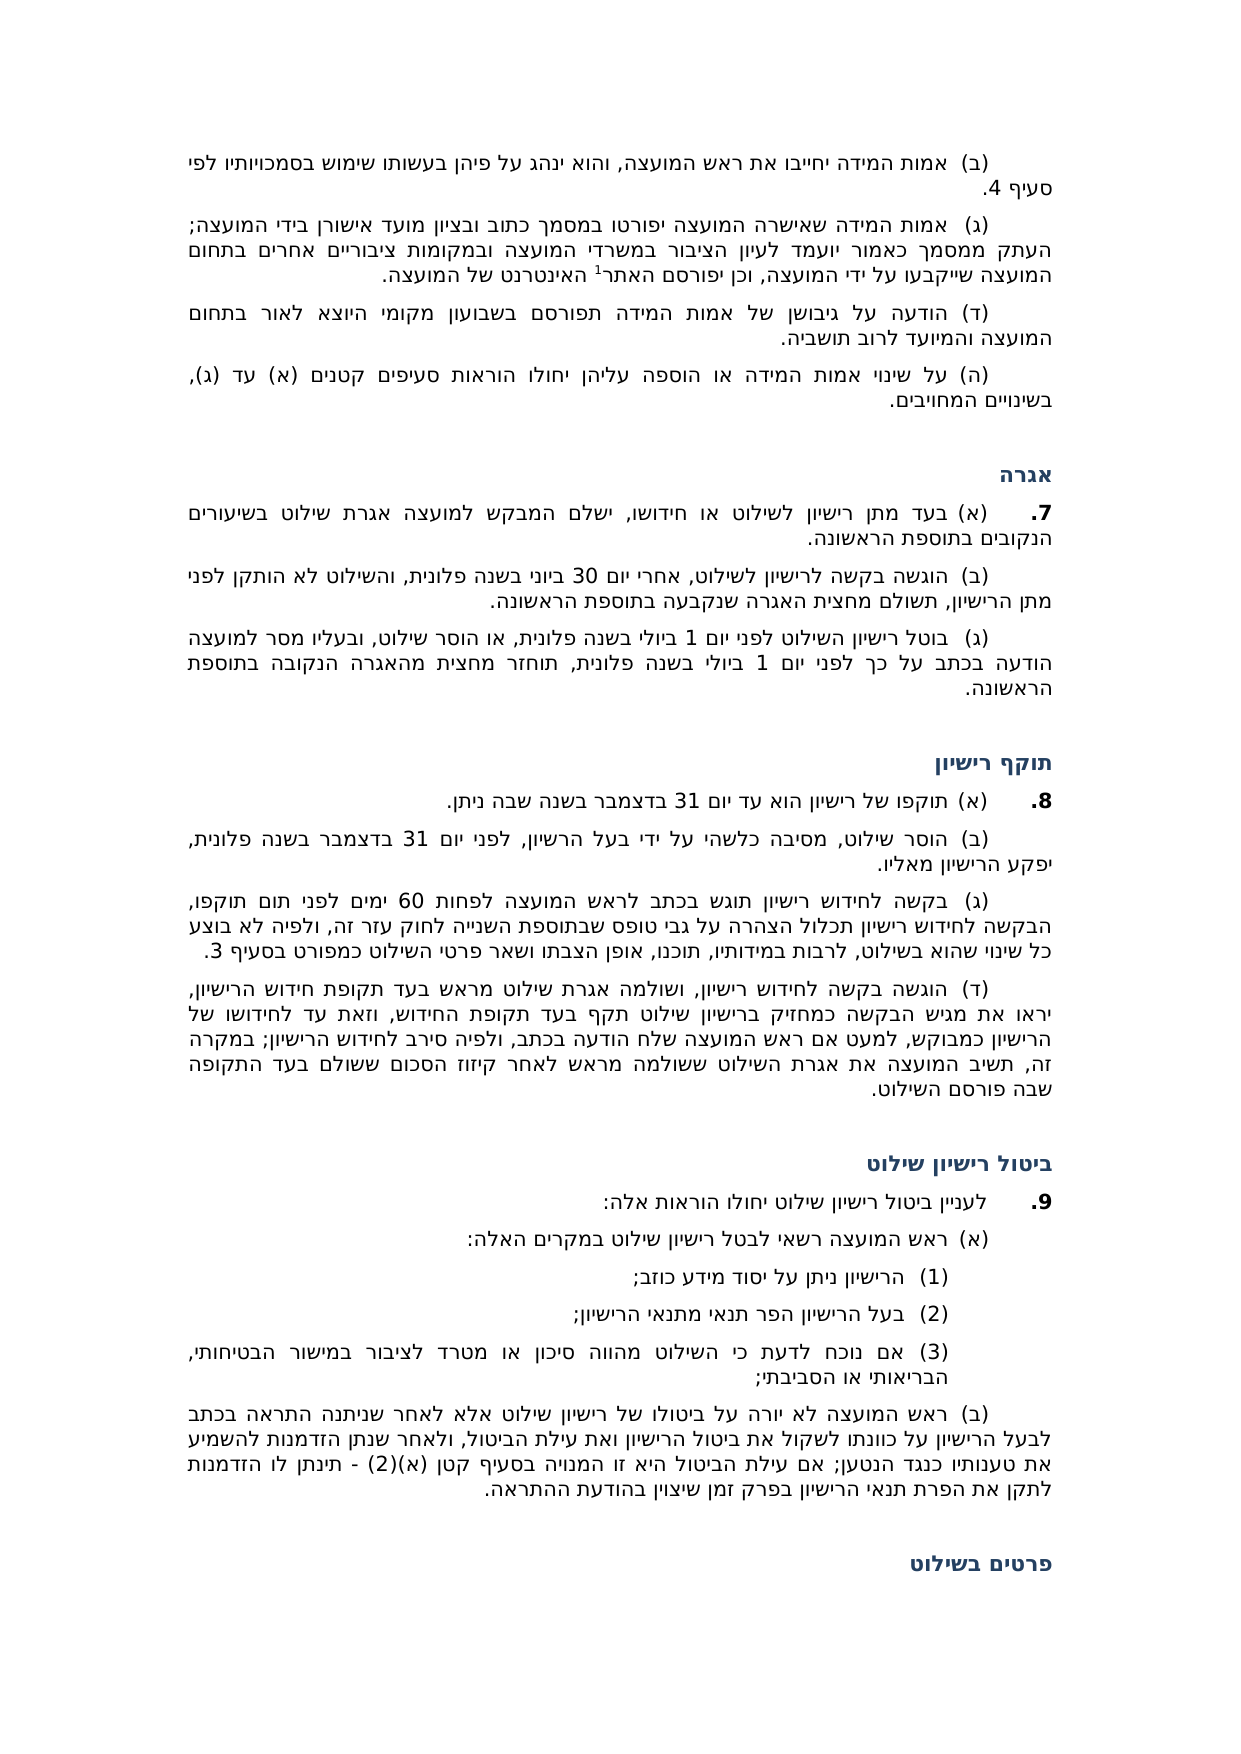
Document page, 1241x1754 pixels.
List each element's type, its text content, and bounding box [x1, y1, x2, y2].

text (3) אם נוכח לדעת כי השילוט מהווה סיכון או מטרד לציבור במישור הבטיחותי, הבריאותי או הסביבתי; [187, 1339, 949, 1389]
text תוקף רישיון [187, 751, 1053, 776]
text (ב) ראש המועצה לא יורה על ביטולו של רישיון שילוט אלא לאחר שניתנה התראה בכתב לבעל הרישיון על כוונתו לשקול את ביטול הרישיון ואת עילת הביטול, ולאחר שנתן הזדמנות להשמיע את טענותיו כנגד הנטען; אם עילת הביטול היא זו המנויה בסעיף קטן (א)(2) - תינתן לו הזדמנות לתקן את הפרת תנאי הרישיון בפרק זמן שיצוין בהודעת ההתראה. [187, 1402, 1053, 1502]
text פרטים בשילוט [187, 1552, 1053, 1577]
text (ד) הוגשה בקשה לחידוש רישיון, ושולמה אגרת שילוט מראש בעד תקופת חידוש הרישיון, יראו את מגיש הבקשה כמחזיק ברישיון שילוט תקף בעד תקופת החידוש, וזאת עד לחידושו של הרישיון כמבוקש, למעט אם ראש המועצה שלח הודעה בכתב, ולפיה סירב לחידוש הרישיון; במקרה זה, תשיב המועצה את אגרת השילוט ששולמה מראש לאחר קיזוז הסכום ששולם בעד התקופה שבה פורסם השילוט. [187, 976, 1053, 1101]
text (ב) אמות המידה יחייבו את ראש המועצה, והוא ינהג על פיהן בעשותו שימוש בסמכויותיו לפי סעיף 4. [187, 150, 1053, 200]
text (א) ראש המועצה רשאי לבטל רישיון שילוט במקרים האלה: [187, 1227, 1053, 1252]
text 8. (א) תוקפו של רישיון הוא עד יום 31 בדצמבר בשנה שבה ניתן. [187, 788, 1053, 813]
text (ד) הודעה על גיבושן של אמות המידה תפורסם בשבועון מקומי היוצא לאור בתחום המועצה והמיועד לרוב תושביה. [187, 300, 1053, 350]
text (ה) על שינוי אמות המידה או הוספה עליהן יחולו הוראות סעיפים קטנים (א) עד (ג), בשינויים המחויבים. [187, 362, 1053, 412]
text אגרה [187, 462, 1053, 488]
text (1) הרישיון ניתן על יסוד מידע כוזב; [187, 1264, 949, 1289]
text (ג) בקשה לחידוש רישיון תוגש בכתב לראש המועצה לפחות 60 ימים לפני תום תוקפו, הבקשה לחידוש רישיון תכלול הצהרה על גבי טופס שבתוספת השנייה לחוק עזר זה, ולפיה לא בוצע כל שינוי שהוא בשילוט, לרבות במידותיו, תוכנו, אופן הצבתו ושאר פרטי השילוט כמפורט בסעיף 3. [187, 888, 1053, 963]
text 9. לעניין ביטול רישיון שילוט יחולו הוראות אלה: [187, 1189, 1053, 1214]
text (ב) הוגשה בקשה לרישיון לשילוט, אחרי יום 30 ביוני בשנה פלונית, והשילוט לא הותקן לפני מתן הרישיון, תשולם מחצית האגרה שנקבעה בתוספת הראשונה. [187, 563, 1053, 613]
text (2) בעל הרישיון הפר תנאי מתנאי הרישיון; [187, 1302, 949, 1327]
text 7. (א) בעד מתן רישיון לשילוט או חידושו, ישלם המבקש למועצה אגרת שילוט בשיעורים הנקובים בתוספת הראשונה. [187, 501, 1053, 551]
text ביטול רישיון שילוט [187, 1151, 1053, 1177]
text (ג) בוטל רישיון השילוט לפני יום 1 ביולי בשנה פלונית, או הוסר שילוט, ובעליו מסר למועצה הודעה בכתב על כך לפני יום 1 ביולי בשנה פלונית, תוחזר מחצית מהאגרה הנקובה בתוספת הראשונה. [187, 626, 1053, 701]
text (ג) אמות המידה שאישרה המועצה יפורטו במסמך כתוב ובציון מועד אישורן בידי המועצה; העתק ממסמך כאמור יועמד לעיון הציבור במשרדי המועצה ובמקומות ציבוריים אחרים בתחום המועצה שייקבעו על ידי המועצה, וכן יפורסם האתר האינטרנט של המועצה. [187, 212, 1053, 287]
text (ב) הוסר שילוט, מסיבה כלשהי על ידי בעל הרשיון, לפני יום 31 בדצמבר בשנה פלונית, יפקע הרישיון מאליו. [187, 826, 1053, 876]
